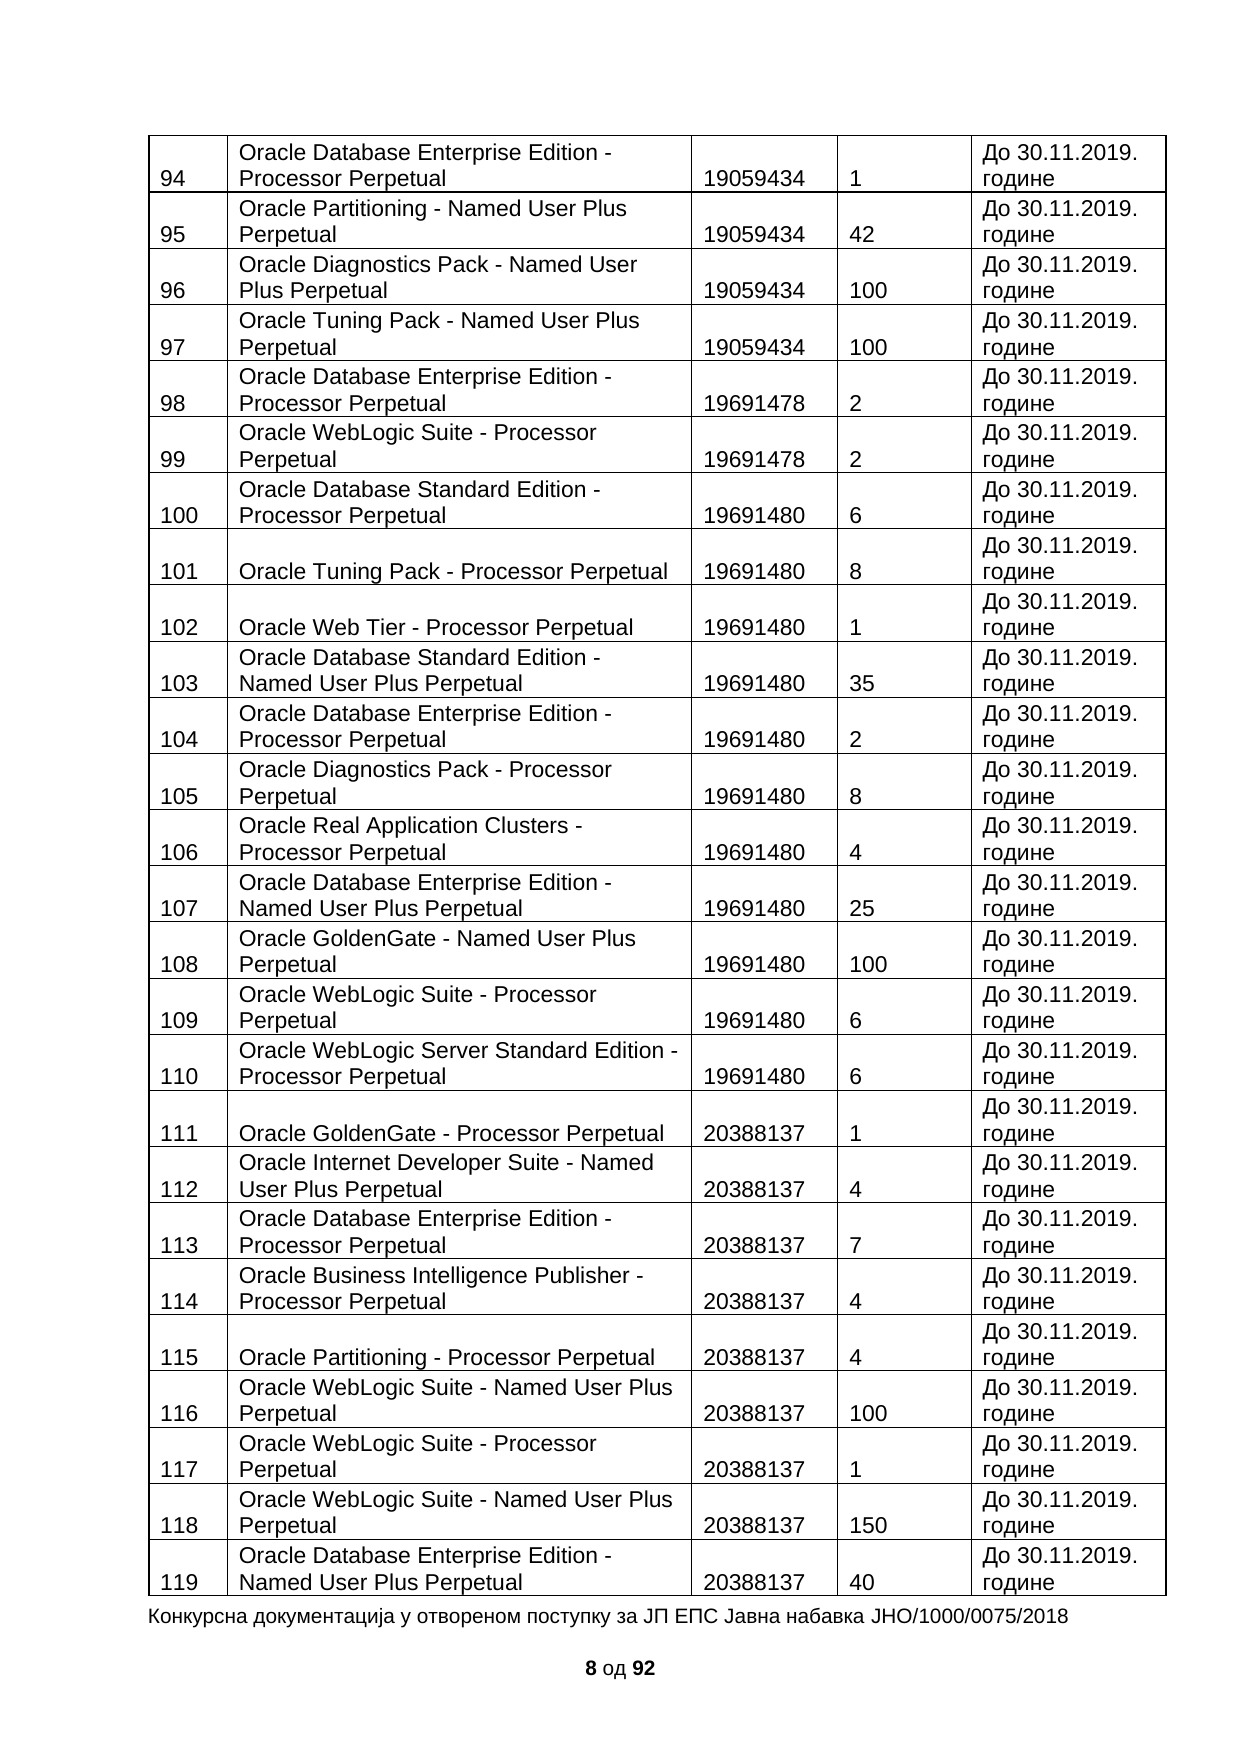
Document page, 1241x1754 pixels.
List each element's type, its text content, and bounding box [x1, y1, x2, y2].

table_cell До 30.11.2019. године [972, 866, 1165, 921]
table_cell До 30.11.2019. године [972, 698, 1165, 753]
table_cell 19691480 [692, 922, 837, 977]
table_cell До 30.11.2019. године [972, 305, 1165, 360]
table_cell 19691480 [692, 642, 837, 697]
table_cell Oracle Database Standard Edition - Named User Plus Perpetual [228, 642, 691, 697]
table_cell 25 [838, 866, 971, 921]
table_cell Oracle Real Application Clusters - Processor Perpetual [228, 810, 691, 865]
table_cell 20388137 [692, 1540, 837, 1595]
table_cell Oracle Web Tier - Processor Perpetual [228, 585, 691, 641]
table_cell 108 [150, 922, 227, 977]
table_cell 19691480 [692, 979, 837, 1033]
table_cell 95 [150, 193, 227, 247]
table_cell 19059434 [692, 193, 837, 247]
table_cell 96 [150, 249, 227, 304]
table_cell Oracle Database Enterprise Edition - Processor Perpetual [228, 136, 691, 191]
table_cell 20388137 [692, 1259, 837, 1314]
table_cell 19691480 [692, 1035, 837, 1090]
table_cell 6 [838, 473, 971, 528]
table_cell 2 [838, 698, 971, 753]
table_cell 100 [838, 1371, 971, 1427]
table_cell До 30.11.2019. године [972, 810, 1165, 865]
table_cell 117 [150, 1428, 227, 1483]
table_cell 94 [150, 136, 227, 191]
table_cell 40 [838, 1540, 971, 1595]
table_cell 112 [150, 1147, 227, 1202]
table_cell 115 [150, 1315, 227, 1370]
table_cell 107 [150, 866, 227, 921]
table_cell До 30.11.2019. године [972, 979, 1165, 1033]
table_cell До 30.11.2019. године [972, 417, 1165, 472]
table_cell 100 [838, 305, 971, 360]
table_cell 97 [150, 305, 227, 360]
table_cell Oracle Partitioning - Named User Plus Perpetual [228, 193, 691, 247]
table_cell Oracle Database Enterprise Edition - Processor Perpetual [228, 1203, 691, 1258]
table_cell 19691480 [692, 585, 837, 641]
table_cell 1 [838, 1428, 971, 1483]
table_cell До 30.11.2019. године [972, 193, 1165, 247]
table_cell 19691480 [692, 810, 837, 865]
table_cell До 30.11.2019. године [972, 585, 1165, 641]
table_cell Oracle Internet Developer Suite - Named User Plus Perpetual [228, 1147, 691, 1202]
table_cell Oracle Diagnostics Pack - Processor Perpetual [228, 754, 691, 809]
table_cell 19691480 [692, 529, 837, 584]
table_cell 8 [838, 529, 971, 584]
table_cell Oracle Tuning Pack - Processor Perpetual [228, 529, 691, 584]
table_cell Oracle Database Enterprise Edition - Processor Perpetual [228, 698, 691, 753]
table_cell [972, 136, 1165, 191]
table_cell Oracle Database Enterprise Edition - Named User Plus Perpetual [228, 1540, 691, 1595]
table_cell Oracle Partitioning - Processor Perpetual [228, 1315, 691, 1370]
table_cell 104 [150, 698, 227, 753]
table_cell 20388137 [692, 1203, 837, 1258]
table_cell Oracle Database Enterprise Edition - Processor Perpetual [228, 361, 691, 416]
table_cell До 30.11.2019. године [972, 361, 1165, 416]
table_cell 20388137 [692, 1315, 837, 1370]
table_cell До 30.11.2019. године [972, 1203, 1165, 1258]
table_cell 19691480 [692, 866, 837, 921]
table_cell 118 [150, 1484, 227, 1539]
table_cell До 30.11.2019. године [972, 473, 1165, 528]
table_cell 4 [838, 810, 971, 865]
table_cell Oracle Database Standard Edition - Processor Perpetual [228, 473, 691, 528]
table_cell 150 [838, 1484, 971, 1539]
table_cell 113 [150, 1203, 227, 1258]
table_cell Oracle Diagnostics Pack - Named User Plus Perpetual [228, 249, 691, 304]
table_cell 116 [150, 1371, 227, 1427]
table_cell 7 [838, 1203, 971, 1258]
table_cell 35 [838, 642, 971, 697]
table_cell Oracle Tuning Pack - Named User Plus Perpetual [228, 305, 691, 360]
table_cell 19691480 [692, 754, 837, 809]
table_cell 42 [838, 193, 971, 247]
table_cell До 30.11.2019. године [972, 1371, 1165, 1427]
table_cell 4 [838, 1315, 971, 1370]
table_cell 114 [150, 1259, 227, 1314]
table_cell До 30.11.2019. године [972, 1091, 1165, 1146]
table_cell До 30.11.2019. године [972, 529, 1165, 584]
table_cell Oracle Business Intelligence Publisher - Processor Perpetual [228, 1259, 691, 1314]
table_cell 6 [838, 979, 971, 1033]
table_cell 105 [150, 754, 227, 809]
table_cell 102 [150, 585, 227, 641]
table_cell 19059434 [692, 249, 837, 304]
table_cell 100 [150, 473, 227, 528]
table_cell 19691478 [692, 417, 837, 472]
table_cell 4 [838, 1259, 971, 1314]
table_cell 20388137 [692, 1147, 837, 1202]
table_cell 103 [150, 642, 227, 697]
table_cell 19059434 [692, 305, 837, 360]
table_cell Oracle WebLogic Suite - Processor Perpetual [228, 979, 691, 1033]
table_cell 98 [150, 361, 227, 416]
table_cell До 30.11.2019. године [972, 1484, 1165, 1539]
table_cell До 30.11.2019. године [972, 249, 1165, 304]
table_cell 19691478 [692, 361, 837, 416]
table_cell 1 [838, 585, 971, 641]
table_cell До 30.11.2019. године [972, 1147, 1165, 1202]
table_cell 111 [150, 1091, 227, 1146]
table_cell До 30.11.2019. године [972, 754, 1165, 809]
table_cell 6 [838, 1035, 971, 1090]
table_cell Oracle WebLogic Suite - Processor Perpetual [228, 417, 691, 472]
table_cell 100 [838, 249, 971, 304]
table_cell Oracle WebLogic Suite - Processor Perpetual [228, 1428, 691, 1483]
table_cell Oracle WebLogic Suite - Named User Plus Perpetual [228, 1371, 691, 1427]
table_cell 8 [838, 754, 971, 809]
table_cell 20388137 [692, 1484, 837, 1539]
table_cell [972, 1540, 1165, 1595]
table_cell 2 [838, 361, 971, 416]
table_cell Oracle WebLogic Server Standard Edition - Processor Perpetual [228, 1035, 691, 1090]
table_cell 4 [838, 1147, 971, 1202]
table_cell Oracle WebLogic Suite - Named User Plus Perpetual [228, 1484, 691, 1539]
table_cell 106 [150, 810, 227, 865]
table_cell 1 [838, 136, 971, 191]
table_cell Oracle Database Enterprise Edition - Named User Plus Perpetual [228, 866, 691, 921]
table_cell 20388137 [692, 1091, 837, 1146]
table_cell 109 [150, 979, 227, 1033]
table_cell Oracle GoldenGate - Processor Perpetual [228, 1091, 691, 1146]
table_cell 99 [150, 417, 227, 472]
table_cell 101 [150, 529, 227, 584]
table_cell Oracle GoldenGate - Named User Plus Perpetual [228, 922, 691, 977]
table_cell 100 [838, 922, 971, 977]
table_cell До 30.11.2019. године [972, 1428, 1165, 1483]
table_cell 110 [150, 1035, 227, 1090]
table_cell 19691480 [692, 698, 837, 753]
table_cell 2 [838, 417, 971, 472]
table_cell 19059434 [692, 136, 837, 191]
table_cell До 30.11.2019. године [972, 1035, 1165, 1090]
table_cell До 30.11.2019. године [972, 1259, 1165, 1314]
table_cell До 30.11.2019. године [972, 922, 1165, 977]
table_cell 20388137 [692, 1428, 837, 1483]
table_cell 20388137 [692, 1371, 837, 1427]
table_cell 1 [838, 1091, 971, 1146]
table_cell 119 [150, 1540, 227, 1595]
table_cell До 30.11.2019. године [972, 1315, 1165, 1370]
table_cell 19691480 [692, 473, 837, 528]
table_cell До 30.11.2019. године [972, 642, 1165, 697]
